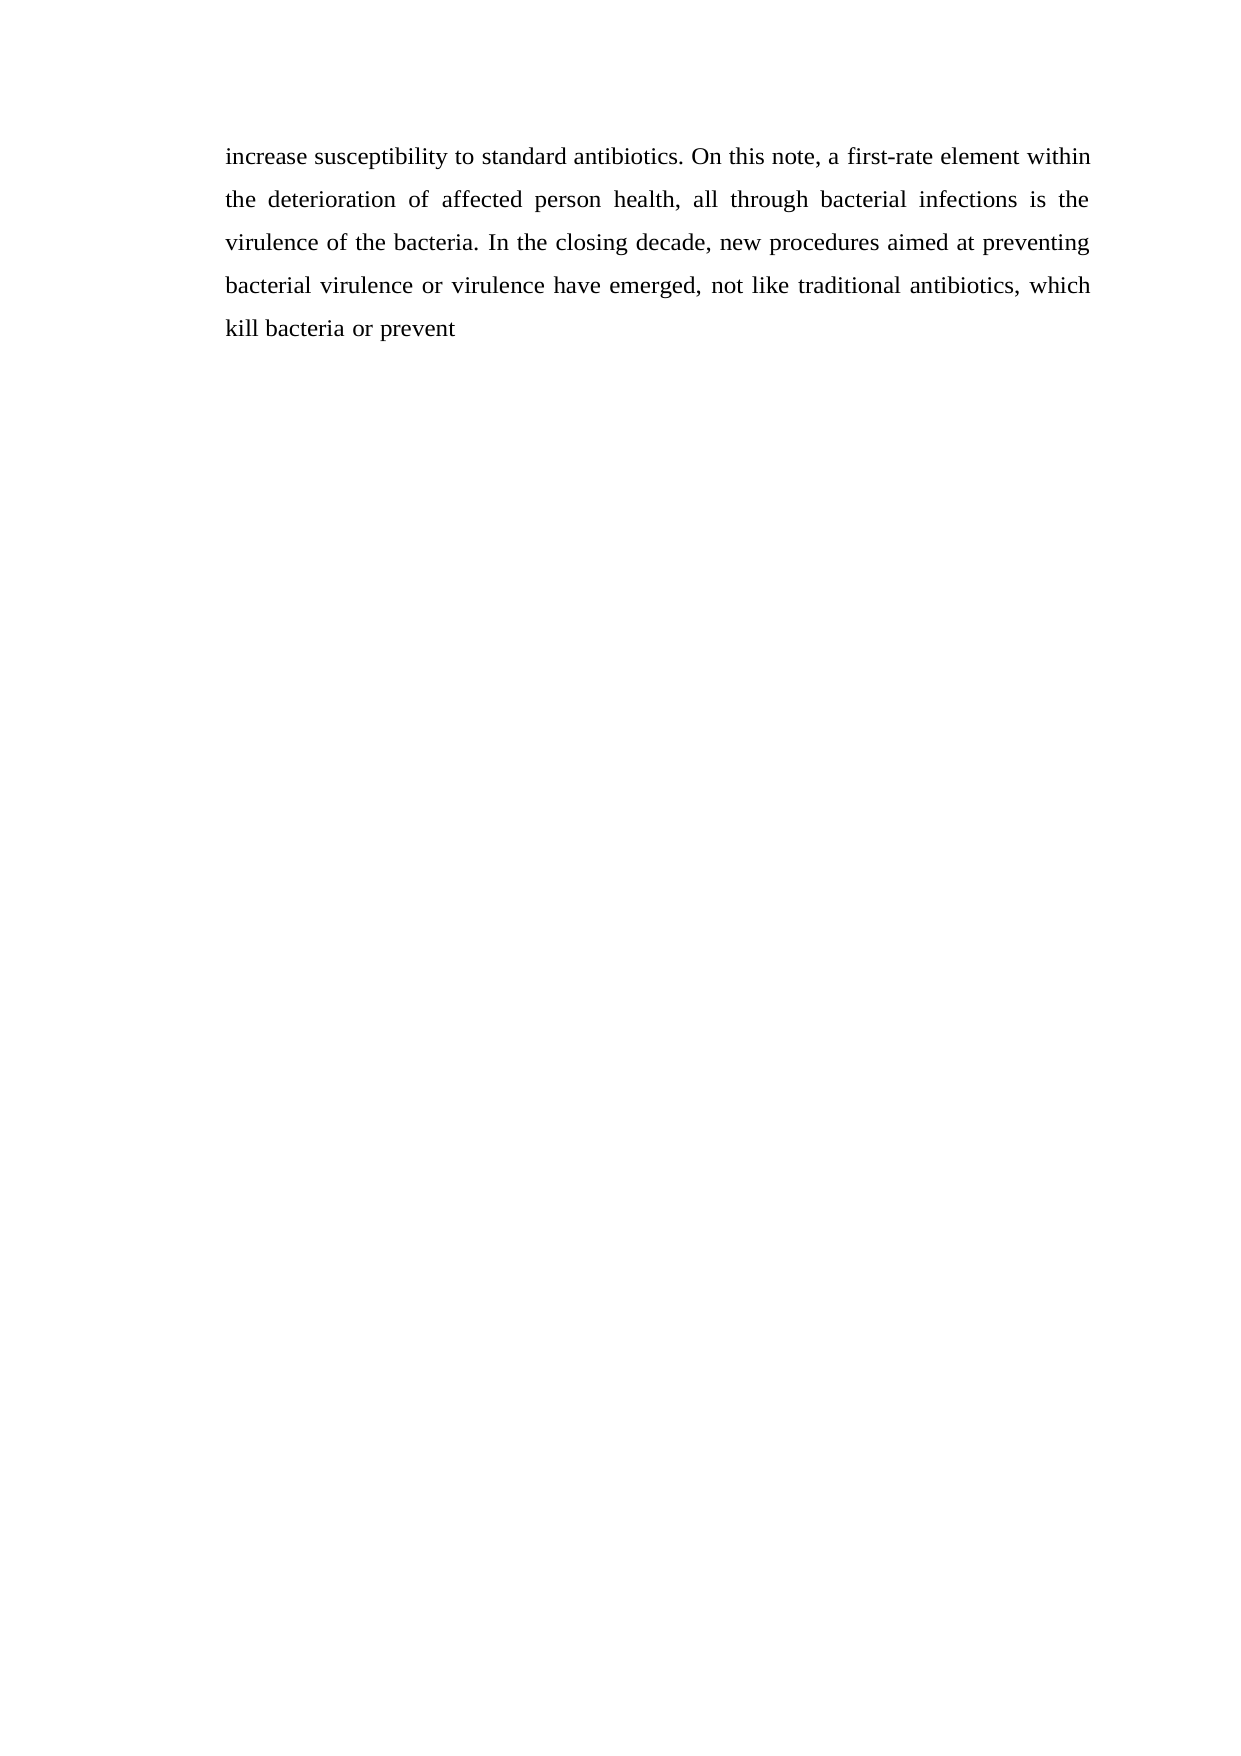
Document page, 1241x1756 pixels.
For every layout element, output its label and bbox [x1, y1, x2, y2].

text [225, 142, 1091, 341]
